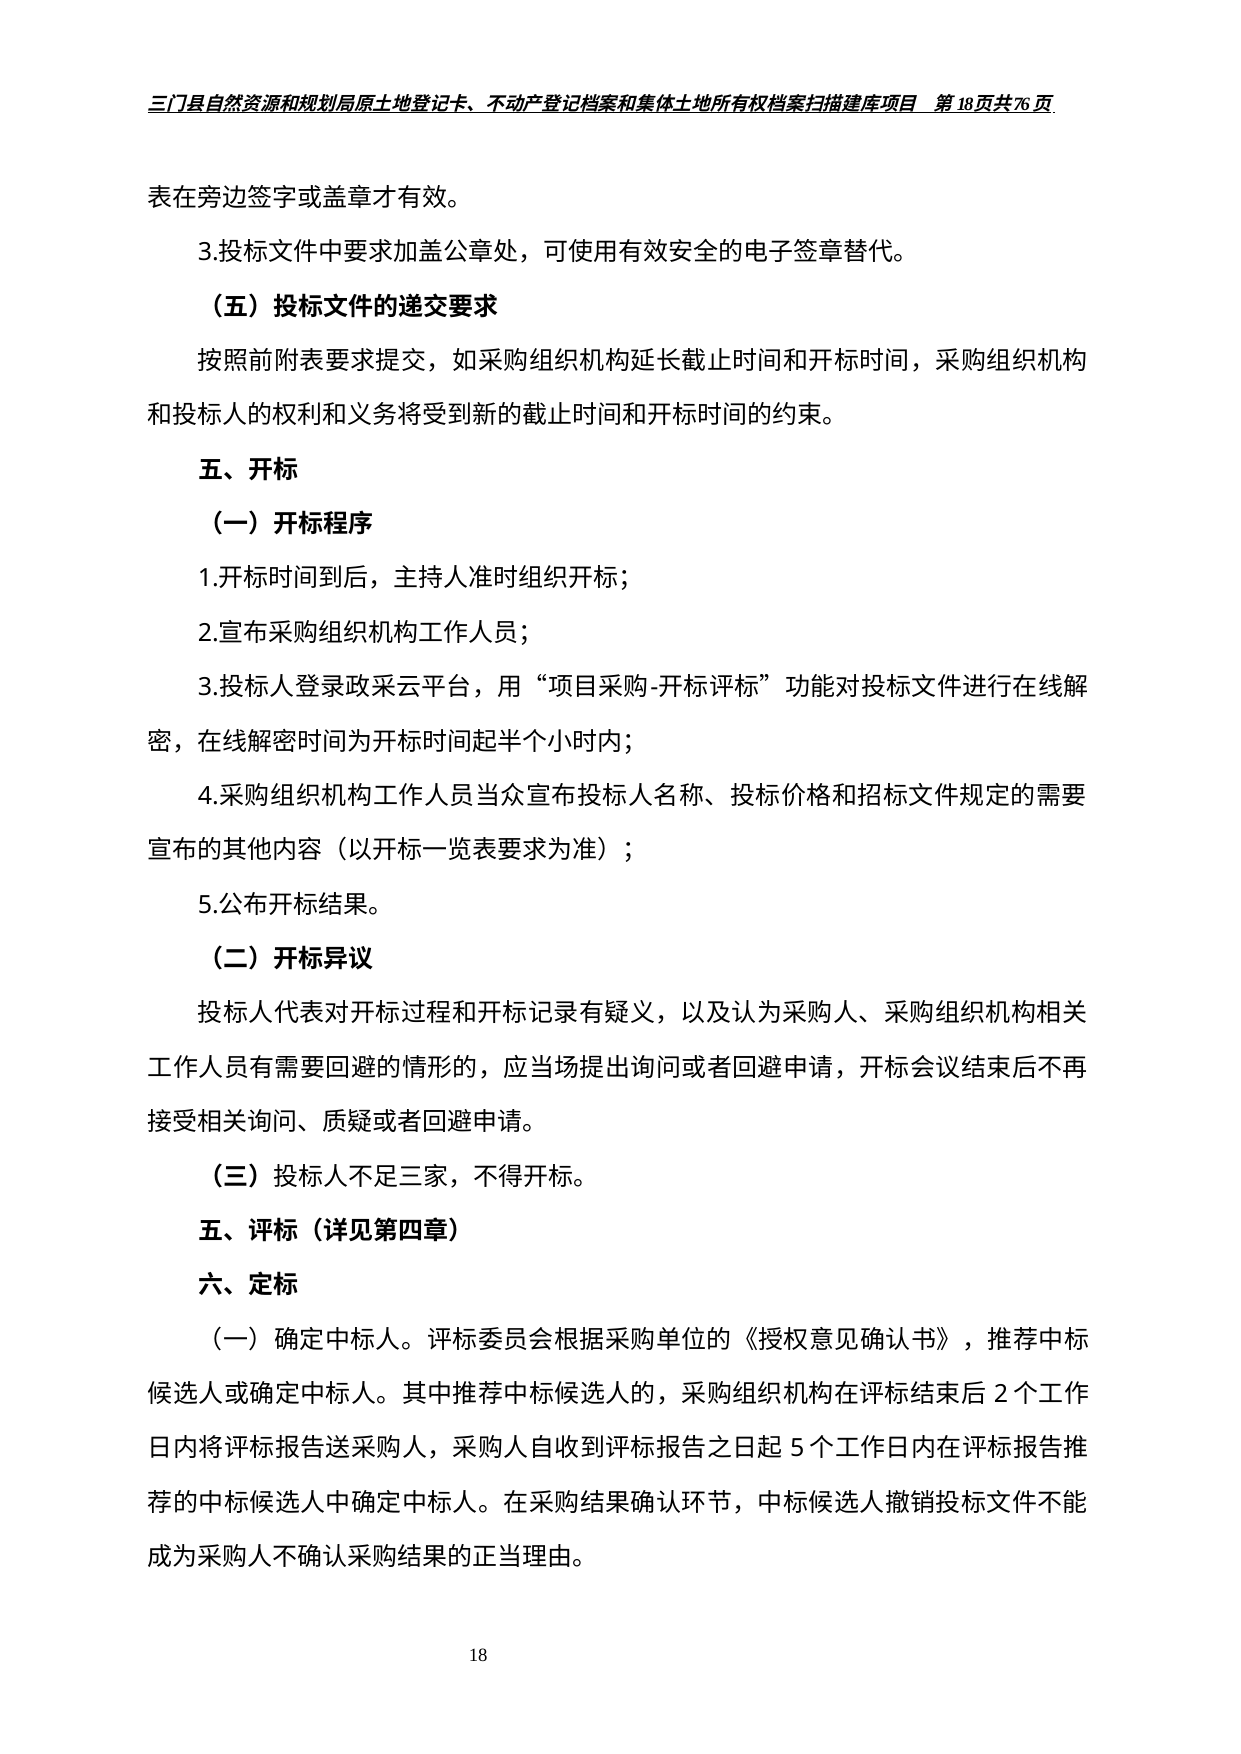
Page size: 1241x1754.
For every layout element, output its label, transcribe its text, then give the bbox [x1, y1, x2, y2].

text 3.投标文件中要求加盖公章处，可使用有效安全的电子签章替代。 [148, 232, 1089, 268]
text （三）投标人不足三家，不得开标。 [148, 1156, 1089, 1192]
text 投标人代表对开标过程和开标记录有疑义，以及认为采购人、采购组织机构相关工作人员有需要回避的情形的，应当场提出询问或者回避申请，开标会议结束后不再接受相关询问、质疑或者回避申请。 [148, 993, 1089, 1138]
text （二）开标异议 [148, 938, 1089, 975]
text 六、定标 [148, 1265, 1089, 1301]
text 2.宣布采购组织机构工作人员； [148, 612, 1089, 648]
text 3.投标人登录政采云平台，用“项目采购-开标评标”功能对投标文件进行在线解密，在线解密时间为开标时间起半个小时内； [148, 667, 1089, 757]
text 1.开标时间到后，主持人准时组织开标； [148, 558, 1089, 594]
text 按照前附表要求提交，如采购组织机构延长截止时间和开标时间，采购组织机构和投标人的权利和义务将受到新的截止时间和开标时间的约束。 [148, 340, 1089, 431]
text 五、开标 [148, 449, 1089, 485]
text 五、评标（详见第四章） [148, 1210, 1089, 1247]
text （一）开标程序 [148, 503, 1089, 540]
text 4.采购组织机构工作人员当众宣布投标人名称、投标价格和招标文件规定的需要宣布的其他内容（以开标一览表要求为准）； [148, 775, 1089, 866]
text 5.公布开标结果。 [148, 884, 1089, 920]
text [148, 177, 1089, 213]
text （五）投标文件的递交要求 [148, 286, 1089, 322]
text （一）确定中标人。评标委员会根据采购单位的《授权意见确认书》，推荐中标候选人或确定中标人。其中推荐中标候选人的，采购组织机构在评标结束后2个工作日内将评标报告送采购人，采购人自收到评标报告之日起5个工作日内在评标报告推荐的中标候选人中确定中标人。在采购结果确认环节，中标候选人撤销投标文件不能成为采购人不确认采购结果的正当理由。 [148, 1319, 1089, 1573]
